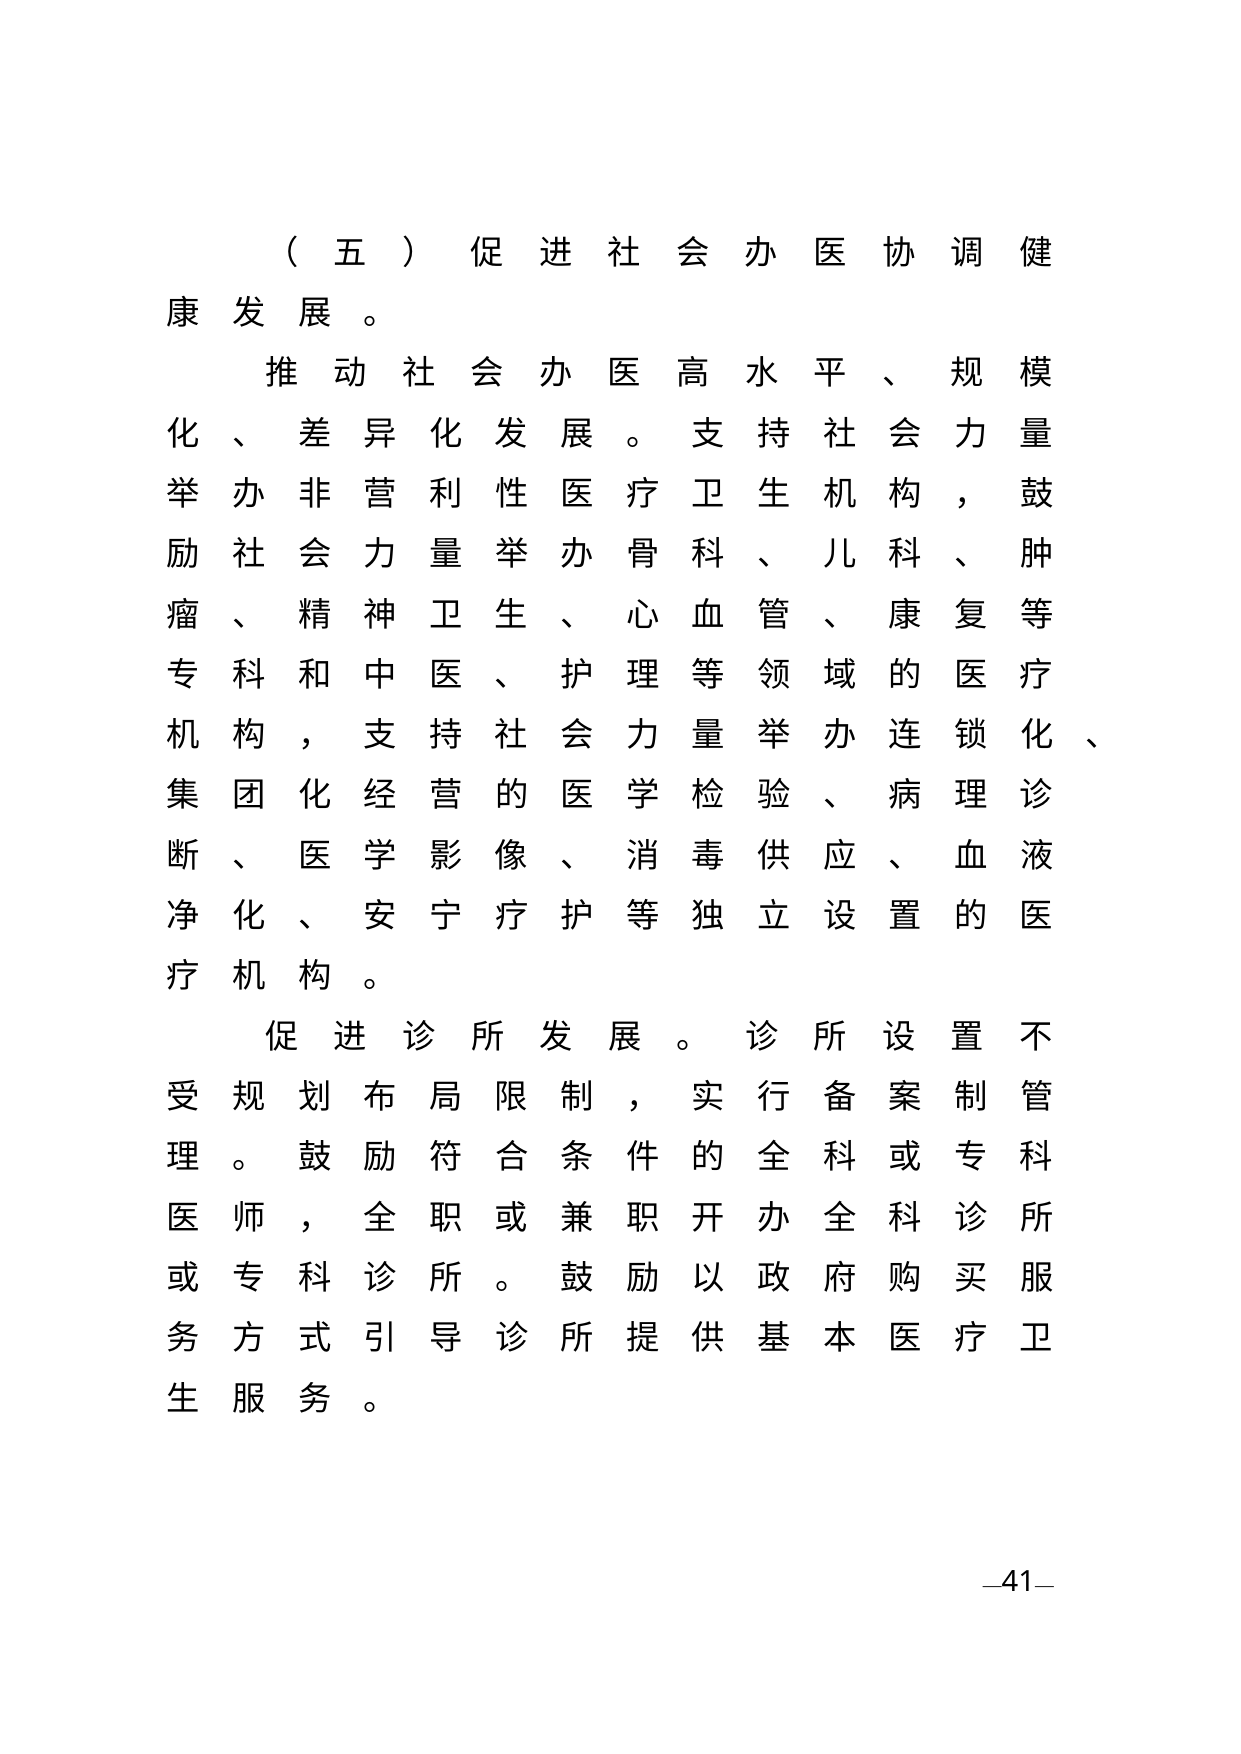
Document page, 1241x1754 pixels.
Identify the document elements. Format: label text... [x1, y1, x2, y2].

text （五）促进社会办医协调健康发展。 [167, 219, 1085, 340]
text 促进诊所发展。诊所设置不受规划布局限制，实行备案制管理。鼓励符合条件的全科或专科医师，全职或兼职开办全科诊所或专科诊所。鼓励以政府购买服务方式引导诊所提供基本医疗卫生服务。 [167, 1003, 1085, 1426]
text 推动社会办医高水平、规模化、差异化发展。支持社会力量举办非营利性医疗卫生机构，鼓励社会力量举办骨科、儿科、肿瘤、精神卫生、心血管、康复等专科和中医、护理等领域的医疗机构，支持社会力量举办连锁化、集团化经营的医学检验、病理诊断、医学影像、消毒供应、血液净化、安宁疗护等独立设置的医疗机构。 [167, 340, 1085, 1003]
